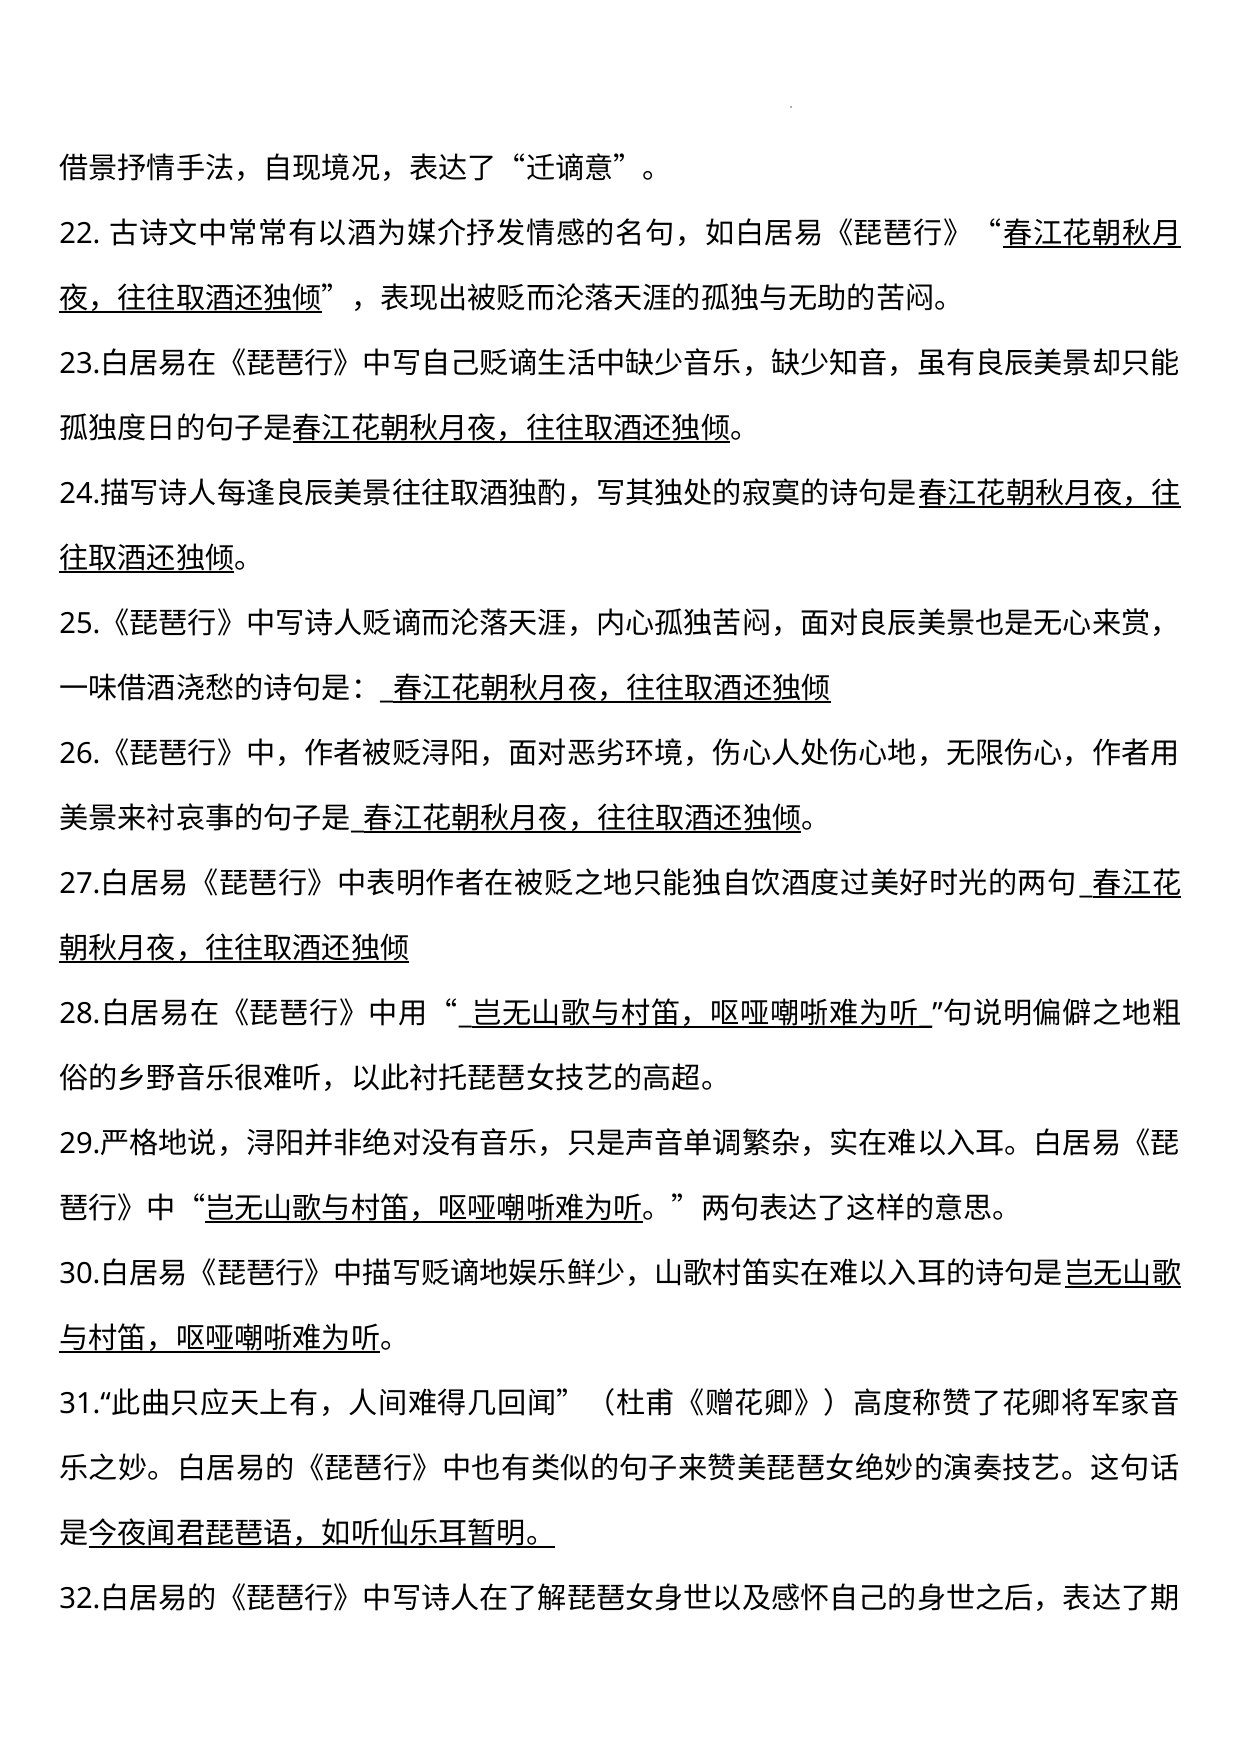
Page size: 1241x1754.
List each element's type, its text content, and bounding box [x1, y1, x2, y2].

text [59, 133, 1181, 198]
text 27.白居易《琵琶行》中表明作者在被贬之地只能独自饮酒度过美好时光的两句_春江花朝秋月夜，往往取酒还独倾 [59, 848, 1181, 978]
text 25.《琵琶行》中写诗人贬谪而沦落天涯，内心孤独苦闷，面对良辰美景也是无心来赏，一味借酒浇愁的诗句是：_春江花朝秋月夜，往往取酒还独倾 [59, 588, 1181, 718]
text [59, 1563, 1181, 1628]
text 23.白居易在《琵琶行》中写自己贬谪生活中缺少音乐，缺少知音，虽有良辰美景却只能孤独度日的句子是春江花朝秋月夜，往往取酒还独倾。 [59, 328, 1181, 458]
text 31.“此曲只应天上有，人间难得几回闻”（杜甫《赠花卿》）高度称赞了花卿将军家音乐之妙。白居易的《琵琶行》中也有类似的句子来赞美琵琶女绝妙的演奏技艺。这句话是今夜闻君琵琶语，如听仙乐耳暂明。 [59, 1368, 1181, 1563]
text 26.《琵琶行》中，作者被贬浔阳，面对恶劣环境，伤心人处伤心地，无限伤心，作者用美景来衬哀事的句子是_春江花朝秋月夜，往往取酒还独倾。 [59, 718, 1181, 848]
text 22. 古诗文中常常有以酒为媒介抒发情感的名句，如白居易《琵琶行》“春江花朝秋月夜，往往取酒还独倾”，表现出被贬而沦落天涯的孤独与无助的苦闷。 [59, 198, 1181, 328]
text 29.严格地说，浔阳并非绝对没有音乐，只是声音单调繁杂，实在难以入耳。白居易《琵琶行》中“岂无山歌与村笛，呕哑嘲哳难为听。”两句表达了这样的意思。 [59, 1108, 1181, 1238]
text 30.白居易《琵琶行》中描写贬谪地娱乐鲜少，山歌村笛实在难以入耳的诗句是岂无山歌与村笛，呕哑嘲哳难为听。 [59, 1238, 1181, 1368]
text 24.描写诗人每逢良辰美景往往取酒独酌，写其独处的寂寞的诗句是春江花朝秋月夜，往往取酒还独倾。 [59, 458, 1181, 588]
text 28.白居易在《琵琶行》中用“_岂无山歌与村笛，呕哑嘲哳难为听_”句说明偏僻之地粗俗的乡野音乐很难听，以此衬托琵琶女技艺的高超。 [59, 978, 1181, 1108]
